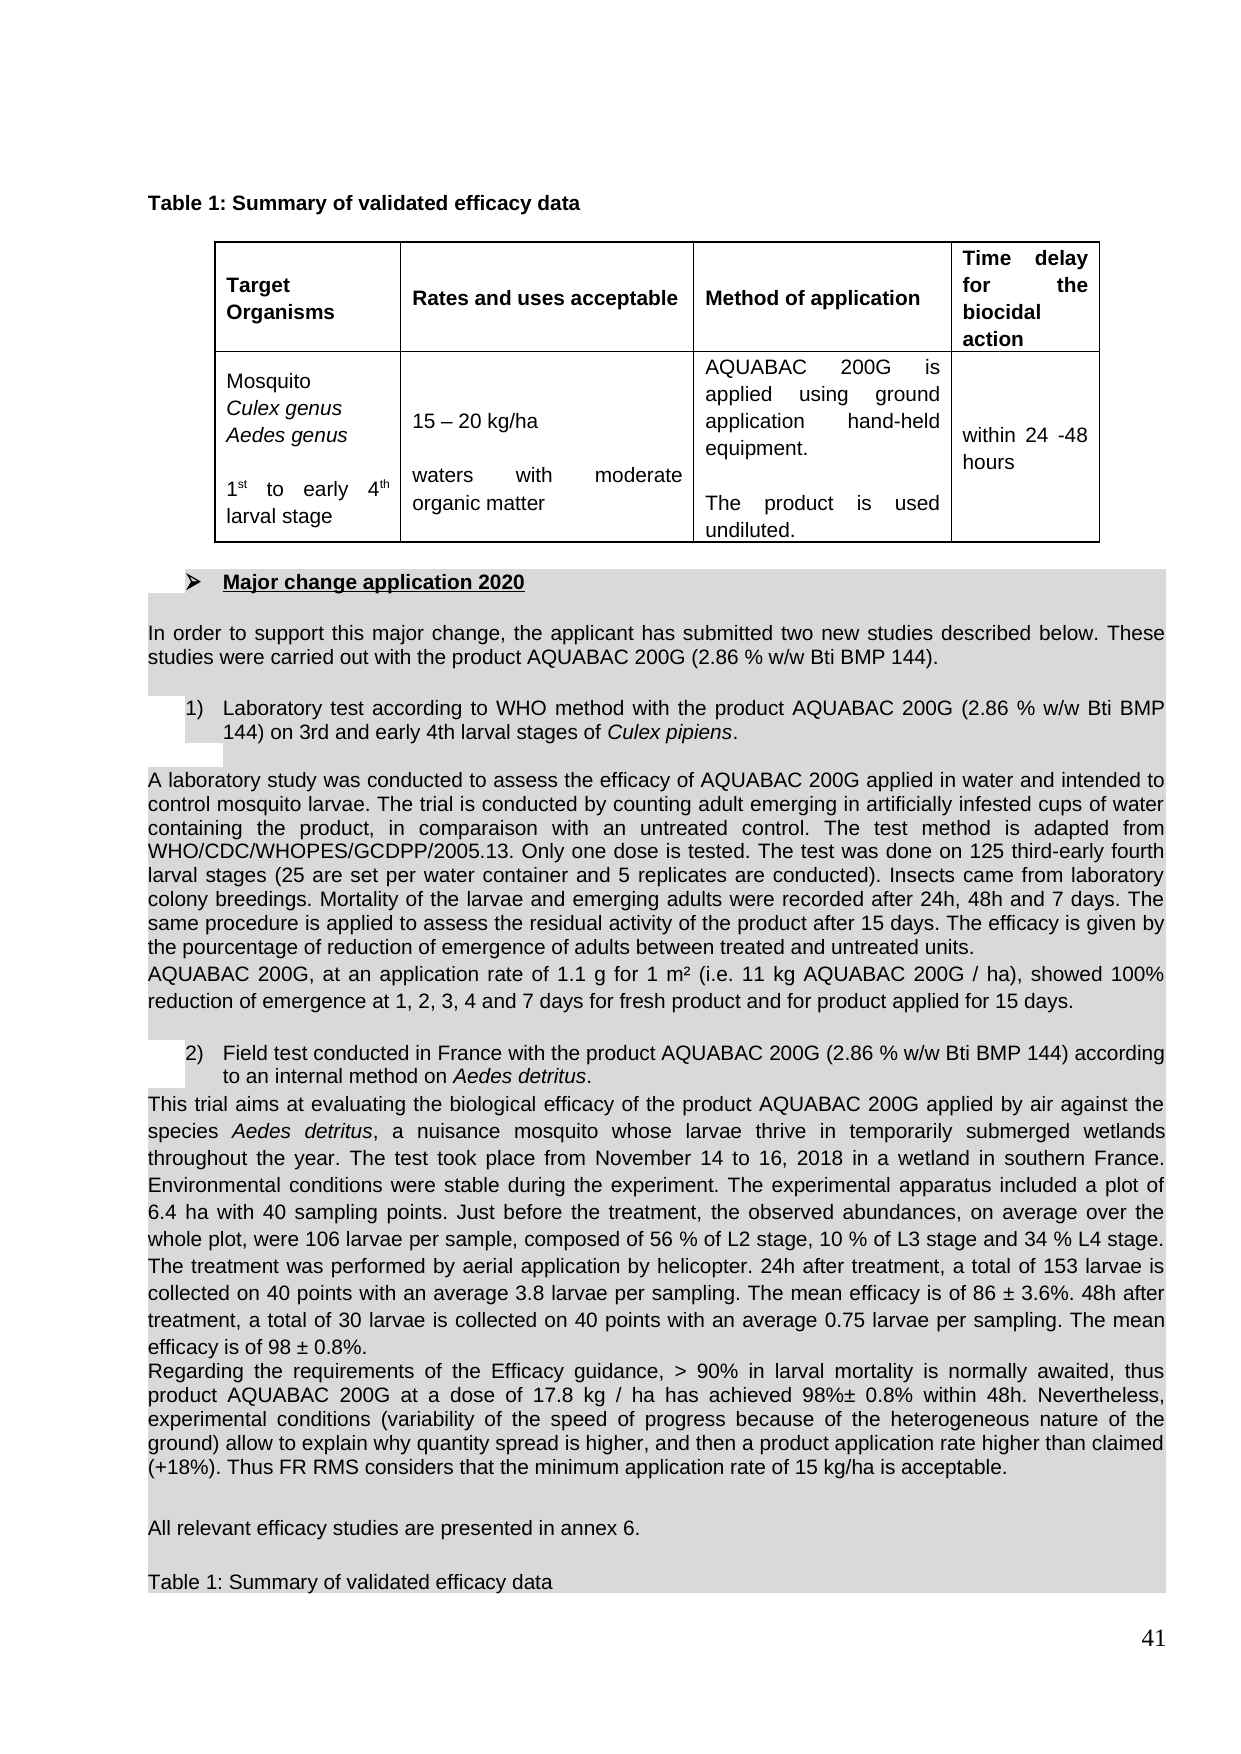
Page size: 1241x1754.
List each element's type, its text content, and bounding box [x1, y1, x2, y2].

table_header Time delay for the biocidal action [952, 243, 1099, 351]
list Major change application 2020 [185, 569, 1166, 593]
text This trial aims at evaluating the biological efficacy of the product AQUABAC 200G applied by air against the species Aedes detritus, a nuisance mosquito whose larvae thrive in temporarily submerged wetlands throughout the year. The test took place from November 14 to 16, 2018 in a wetland in southern France. Environmental conditions were stable during the experiment. The experimental apparatus included a plot of 6.4 ha with 40 sampling points. Just before the treatment, the observed abundances, on average over the whole plot, were 106 larvae per sample, composed of 56 % of L2 stage, 10 % of L3 stage and 34 % L4 stage. The treatment was performed by aerial application by helicopter. 24h after treatment, a total of 153 larvae is collected on 40 points with an average 3.8 larvae per sampling. The mean efficacy is of 86 ± 3.6%. 48h after treatment, a total of 30 larvae is collected on 40 points with an average 0.75 larvae per sampling. The mean efficacy is of 98 ± 0.8%. [148, 1088, 1166, 1359]
text Table 1: Summary of validated efficacy data [148, 187, 1166, 214]
text In order to support this major change, the applicant has submitted two new studies described below. These studies were carried out with the product AQUABAC 200G (2.86 % w/w Bti BMP 144). [148, 621, 1166, 668]
table_header Rates and uses acceptable [401, 243, 693, 351]
text All relevant efficacy studies are presented in annex 6. [148, 1512, 1166, 1539]
table_cell 15 – 20 kg/ha waters with moderate organic matter [401, 352, 693, 541]
table_header Target Organisms [216, 243, 400, 351]
text Regarding the requirements of the Efficacy guidance, > 90% in larval mortality is normally awaited, thus product AQUABAC 200G at a dose of 17.8 kg / ha has achieved 98%± 0.8% within 48h. Nevertheless, experimental conditions (variability of the speed of progress because of the heterogeneous nature of the ground) allow to explain why quantity spread is higher, and then a product application rate higher than claimed (+18%). Thus FR RMS considers that the minimum application rate of 15 kg/ha is acceptable. [148, 1359, 1166, 1479]
list Field test conducted in France with the product AQUABAC 200G (2.86 % w/w Bti BMP 144) according to an internal method on Aedes detritus. [185, 1040, 1166, 1088]
table_header Method of application [694, 243, 951, 351]
list Laboratory test according to WHO method with the product AQUABAC 200G (2.86 % w/w Bti BMP 144) on 3rd and early 4th larval stages of Culex pipiens. [185, 696, 1166, 743]
table_cell AQUABAC 200G is applied using ground application hand-held equipment. The product is used undiluted. [694, 352, 951, 541]
table_cell Mosquito Culex genus Aedes genus 1st to early 4th larval stage [216, 352, 400, 541]
text A laboratory study was conducted to assess the efficacy of AQUABAC 200G applied in water and intended to control mosquito larvae. The trial is conducted by counting adult emerging in artificially infested cups of water containing the product, in comparaison with an untreated control. The test method is adapted from WHO/CDC/WHOPES/GCDPP/2005.13. Only one dose is tested. The test was done on 125 third-early fourth larval stages (25 are set per water container and 5 replicates are conducted). Insects came from laboratory colony breedings. Mortality of the larvae and emerging adults were recorded after 24h, 48h and 7 days. The same procedure is applied to assess the residual activity of the product after 15 days. The efficacy is given by the pourcentage of reduction of emergence of adults between treated and untreated units. [148, 767, 1166, 959]
text AQUABAC 200G, at an application rate of 1.1 g for 1 m² (i.e. 11 kg AQUABAC 200G / ha), showed 100% reduction of emergence at 1, 2, 3, 4 and 7 days for fresh product and for product applied for 15 days. [148, 959, 1166, 1013]
text Table 1: Summary of validated efficacy data [148, 1566, 1166, 1593]
table_cell within 24 -48 hours [952, 352, 1099, 541]
